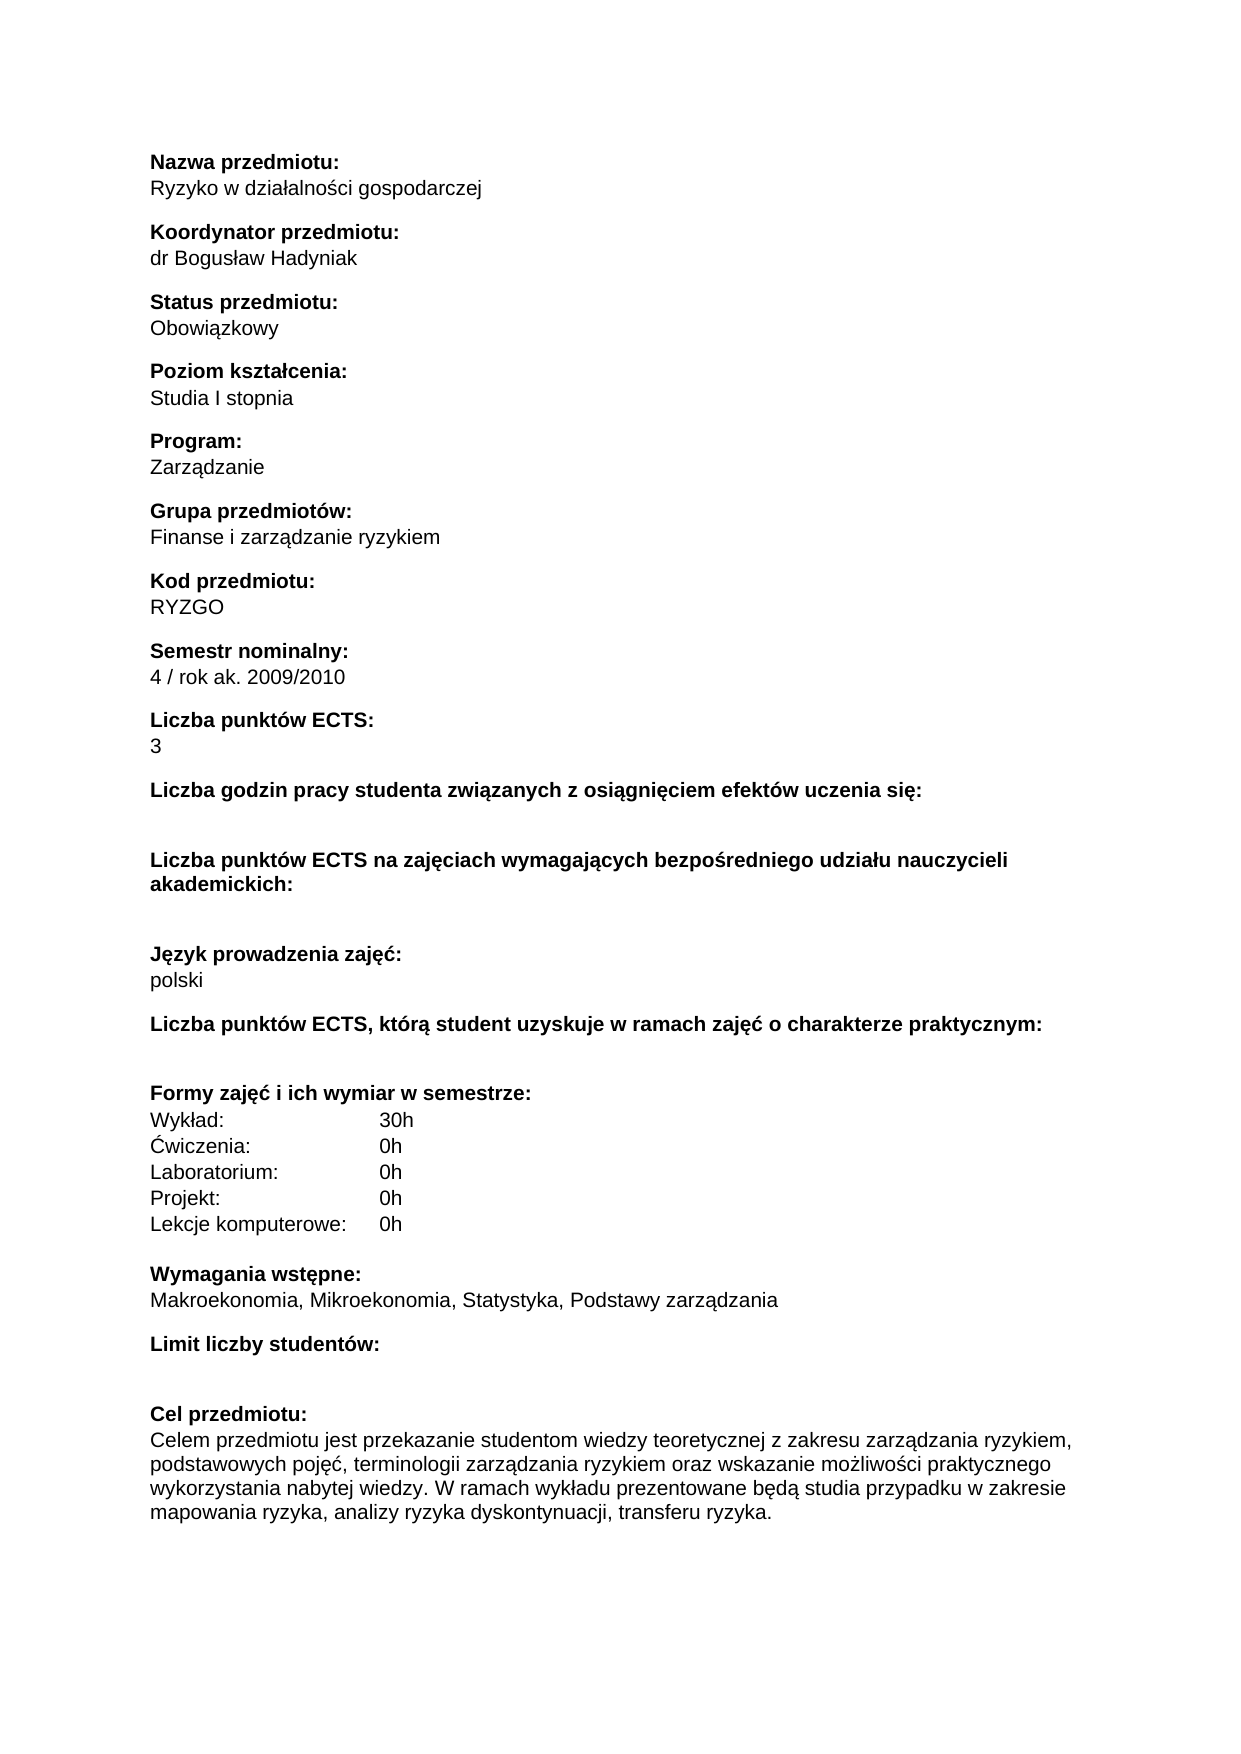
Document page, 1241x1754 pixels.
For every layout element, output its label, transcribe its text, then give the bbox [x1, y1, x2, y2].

text Grupa przedmiotów: [150, 499, 1090, 523]
text Studia I stopnia [150, 385, 1090, 409]
table_cell 0h [369, 1184, 597, 1210]
text Kod przedmiotu: [150, 569, 1090, 593]
table_cell Laboratorium: [140, 1160, 367, 1184]
text Poziom kształcenia: [150, 359, 1090, 383]
text dr Bogusław Hadyniak [150, 246, 1090, 270]
text Makroekonomia, Mikroekonomia, Statystyka, Podstawy zarządzania [150, 1288, 1090, 1312]
text Celem przedmiotu jest przekazanie studentom wiedzy teoretycznej z zakresu zarządzania ryzykiem, podstawowych pojęć, terminologii zarządzania ryzykiem oraz wskazanie możliwości praktycznego wykorzystania nabytej wiedzy. W ramach wykładu prezentowane będą studia przypadku w zakresie mapowania ryzyka, analizy ryzyka dyskontynuacji, transferu ryzyka. [150, 1428, 1090, 1523]
table_cell Lekcje komputerowe: [140, 1212, 367, 1236]
text Semestr nominalny: [150, 638, 1090, 662]
text Program: [150, 429, 1090, 453]
table_header Wykład: [140, 1108, 367, 1132]
text Wymagania wstępne: [150, 1262, 1090, 1286]
text Liczba punktów ECTS, którą student uzyskuje w ramach zajęć o charakterze praktycznym: [150, 1011, 1090, 1035]
table_cell 0h [369, 1158, 597, 1184]
text Cel przedmiotu: [150, 1402, 1090, 1426]
text Liczba godzin pracy studenta związanych z osiągnięciem efektów uczenia się: [150, 778, 1090, 802]
table_cell Ćwiczenia: [140, 1134, 367, 1158]
table_cell 0h [369, 1210, 597, 1236]
text 3 [150, 734, 1090, 758]
text Liczba punktów ECTS na zajęciach wymagających bezpośredniego udziału nauczycieli akademickich: [150, 848, 1090, 896]
text Finanse i zarządzanie ryzykiem [150, 525, 1090, 549]
text Ryzyko w działalności gospodarczej [150, 176, 1090, 200]
text Liczba punktów ECTS: [150, 708, 1090, 732]
text polski [150, 968, 1090, 992]
text 4 / rok ak. 2009/2010 [150, 664, 1090, 688]
text RYZGO [150, 595, 1090, 619]
table_cell 0h [369, 1132, 597, 1158]
table_header 30h [369, 1108, 597, 1132]
table_cell Projekt: [140, 1186, 367, 1210]
text Zarządzanie [150, 455, 1090, 479]
text Język prowadzenia zajęć: [150, 942, 1090, 966]
text Formy zajęć i ich wymiar w semestrze: [150, 1081, 1090, 1105]
text Limit liczby studentów: [150, 1332, 1090, 1356]
text Koordynator przedmiotu: [150, 220, 1090, 244]
text Status przedmiotu: [150, 289, 1090, 313]
text Nazwa przedmiotu: [150, 150, 1090, 174]
text Obowiązkowy [150, 316, 1090, 339]
